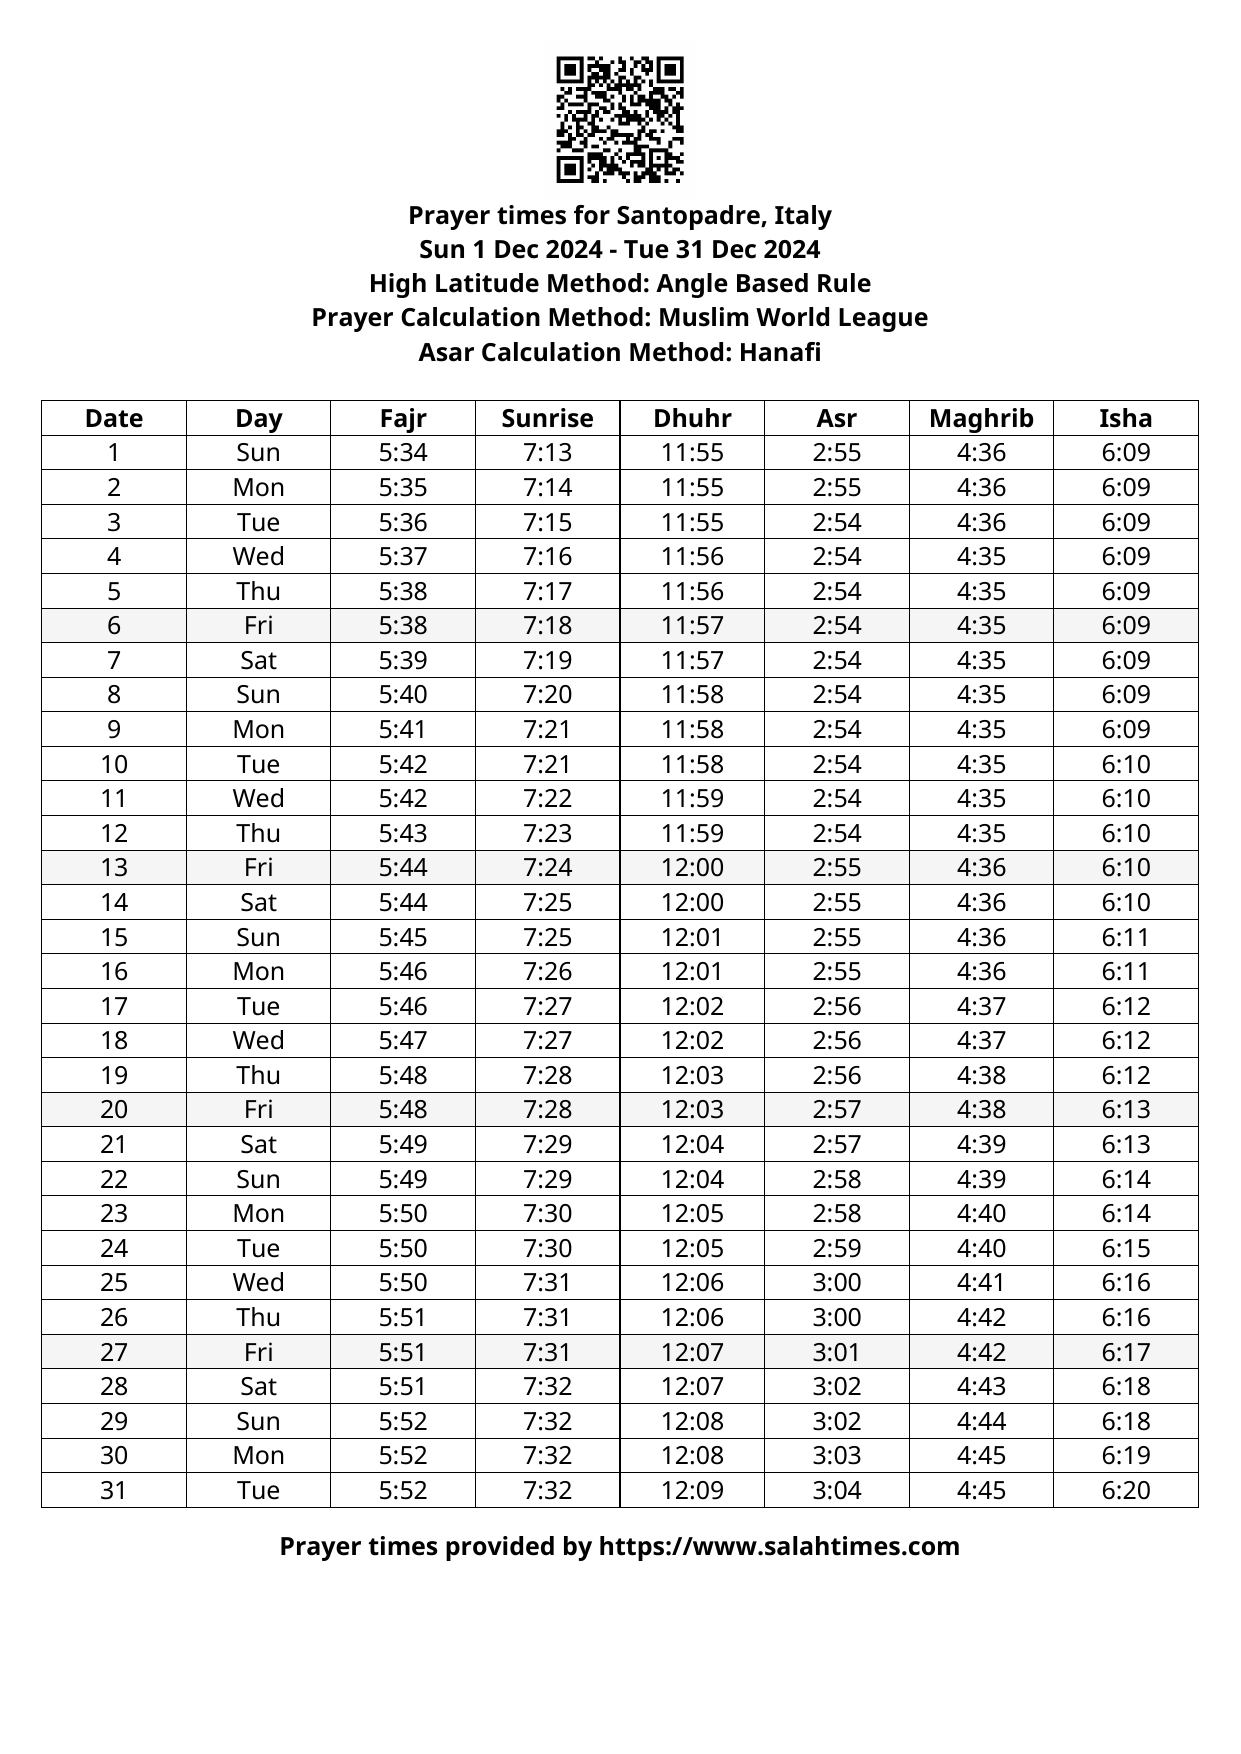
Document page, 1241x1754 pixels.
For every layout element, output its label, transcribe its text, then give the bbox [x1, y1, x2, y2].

table_cell 2:56 [765, 989, 909, 1022]
table_cell 5:46 [331, 954, 475, 988]
table_cell 26 [42, 1300, 186, 1334]
text Prayer times for Santopadre, Italy [42, 198, 1198, 232]
table_cell 6:19 [1054, 1439, 1198, 1472]
table_cell 7:25 [476, 920, 619, 953]
table_cell Mon [187, 1196, 330, 1230]
table_cell Wed [187, 1024, 330, 1057]
table_cell Fri [187, 1335, 330, 1368]
table_cell 4:35 [910, 643, 1053, 677]
table_cell 12:03 [621, 1058, 764, 1092]
table_cell 12:07 [621, 1369, 764, 1403]
table_cell 6:12 [1054, 1024, 1198, 1057]
table_header Sunrise [476, 401, 619, 434]
table_cell 4:39 [910, 1162, 1053, 1195]
table_cell 5:52 [331, 1404, 475, 1437]
table_cell Thu [187, 1300, 330, 1334]
table_cell 21 [42, 1127, 186, 1161]
table_cell 11:55 [621, 505, 764, 538]
table_header Isha [1054, 401, 1198, 434]
table_cell 7:17 [476, 574, 619, 607]
table_cell Sat [187, 1369, 330, 1403]
table_cell 7:21 [476, 712, 619, 746]
table_cell 7:31 [476, 1266, 619, 1299]
table_cell Tue [187, 989, 330, 1022]
table_cell 4:41 [910, 1266, 1053, 1299]
table_cell Wed [187, 781, 330, 815]
table_cell 14 [42, 885, 186, 919]
table_cell 6:11 [1054, 954, 1198, 988]
table_cell 7:27 [476, 989, 619, 1022]
table_cell 11:55 [621, 436, 764, 469]
table_cell 6:13 [1054, 1127, 1198, 1161]
table_cell 6:09 [1054, 678, 1198, 711]
text Sun 1 Dec 2024 - Tue 31 Dec 2024 [42, 232, 1198, 266]
table_cell 4:35 [910, 574, 1053, 607]
table_cell Mon [187, 470, 330, 504]
table_cell 17 [42, 989, 186, 1022]
table_cell 7:13 [476, 436, 619, 469]
table_cell 7:31 [476, 1335, 619, 1368]
table_cell 4:38 [910, 1093, 1053, 1126]
table_cell 2:55 [765, 851, 909, 884]
table_cell 5:48 [331, 1058, 475, 1092]
table_cell 6:09 [1054, 574, 1198, 607]
table_cell 7:26 [476, 954, 619, 988]
table_cell 7:22 [476, 781, 619, 815]
table_cell 6:17 [1054, 1335, 1198, 1368]
table_cell 12:05 [621, 1196, 764, 1230]
table_cell 4:37 [910, 989, 1053, 1022]
table_cell 4:43 [910, 1369, 1053, 1403]
table_cell 7:32 [476, 1439, 619, 1472]
table_cell 5:47 [331, 1024, 475, 1057]
table_cell 27 [42, 1335, 186, 1368]
table_cell 6:10 [1054, 851, 1198, 884]
table_cell 4:42 [910, 1300, 1053, 1334]
table_cell 7:19 [476, 643, 619, 677]
table_cell 7:32 [476, 1404, 619, 1437]
table_cell Mon [187, 712, 330, 746]
table_cell 4:38 [910, 1058, 1053, 1092]
table_cell 11:58 [621, 678, 764, 711]
table_cell 7:16 [476, 539, 619, 573]
table_cell 5:44 [331, 885, 475, 919]
table_cell 4 [42, 539, 186, 573]
table_cell Thu [187, 816, 330, 849]
table_cell 5:48 [331, 1093, 475, 1126]
table_cell 2:54 [765, 505, 909, 538]
table_cell 7:15 [476, 505, 619, 538]
table_cell 20 [42, 1093, 186, 1126]
table_cell 5:51 [331, 1300, 475, 1334]
table_cell 4:35 [910, 816, 1053, 849]
table_header Day [187, 401, 330, 434]
table_cell 2:54 [765, 712, 909, 746]
table_cell 6 [42, 609, 186, 642]
table_cell 7:29 [476, 1162, 619, 1195]
table_cell 5:43 [331, 816, 475, 849]
table_cell 12:02 [621, 989, 764, 1022]
table_cell 7:29 [476, 1127, 619, 1161]
table_cell 11:57 [621, 643, 764, 677]
table_cell 7:24 [476, 851, 619, 884]
table_cell 2:59 [765, 1231, 909, 1264]
table_cell 4:40 [910, 1196, 1053, 1230]
table_cell 4:37 [910, 1024, 1053, 1057]
table_cell 5:49 [331, 1162, 475, 1195]
table_cell 5:44 [331, 851, 475, 884]
table_cell 5:45 [331, 920, 475, 953]
table_cell Sun [187, 920, 330, 953]
table_cell 8 [42, 678, 186, 711]
table_header Asr [765, 401, 909, 434]
table_cell 16 [42, 954, 186, 988]
table_cell 5:42 [331, 747, 475, 780]
table_cell 6:09 [1054, 609, 1198, 642]
table_cell 12:08 [621, 1404, 764, 1437]
table_cell 6:16 [1054, 1300, 1198, 1334]
table_cell 2:57 [765, 1093, 909, 1126]
table_cell Sun [187, 678, 330, 711]
table_cell 2:56 [765, 1024, 909, 1057]
table_cell 6:20 [1054, 1473, 1198, 1507]
table_cell Sat [187, 885, 330, 919]
table_cell 7:32 [476, 1369, 619, 1403]
table_cell 6:16 [1054, 1266, 1198, 1299]
table_cell 7:25 [476, 885, 619, 919]
picture [542, 41, 699, 198]
table_cell 22 [42, 1162, 186, 1195]
table_cell 31 [42, 1473, 186, 1507]
table_cell 11:57 [621, 609, 764, 642]
table_cell Sun [187, 1404, 330, 1437]
table_cell 5:51 [331, 1369, 475, 1403]
table_cell Thu [187, 574, 330, 607]
table_cell 4:40 [910, 1231, 1053, 1264]
table_cell 4:35 [910, 712, 1053, 746]
table_cell 12:01 [621, 920, 764, 953]
table_cell 5:34 [331, 436, 475, 469]
table_cell 4:45 [910, 1439, 1053, 1472]
table_cell 11:59 [621, 781, 764, 815]
table_cell 4:44 [910, 1404, 1053, 1437]
table_cell 12:04 [621, 1162, 764, 1195]
table_cell 6:09 [1054, 470, 1198, 504]
table_cell 11 [42, 781, 186, 815]
table_cell 5:50 [331, 1231, 475, 1264]
table_cell Tue [187, 747, 330, 780]
table_header Dhuhr [621, 401, 764, 434]
table_cell 2:54 [765, 781, 909, 815]
table_cell 7:27 [476, 1024, 619, 1057]
table_cell 4:39 [910, 1127, 1053, 1161]
table_cell 4:35 [910, 539, 1053, 573]
table_cell 13 [42, 851, 186, 884]
table_cell 29 [42, 1404, 186, 1437]
table_cell 2:55 [765, 470, 909, 504]
table_cell 5:52 [331, 1473, 475, 1507]
table_cell 7:20 [476, 678, 619, 711]
table_cell 12:06 [621, 1266, 764, 1299]
table_cell 2:56 [765, 1058, 909, 1092]
table_cell 3:02 [765, 1369, 909, 1403]
table_cell 5:38 [331, 609, 475, 642]
table_cell 6:14 [1054, 1196, 1198, 1230]
table_cell 6:10 [1054, 781, 1198, 815]
table_cell 3:00 [765, 1266, 909, 1299]
table_cell 5:50 [331, 1266, 475, 1299]
table_cell 5:52 [331, 1439, 475, 1472]
table_cell 10 [42, 747, 186, 780]
table_cell 2:54 [765, 574, 909, 607]
table_cell 2:55 [765, 920, 909, 953]
table_cell 12:03 [621, 1093, 764, 1126]
table_cell 3:00 [765, 1300, 909, 1334]
table_cell 2:54 [765, 747, 909, 780]
table_cell 12:06 [621, 1300, 764, 1334]
table_cell Sat [187, 643, 330, 677]
table_cell 12:00 [621, 885, 764, 919]
table_cell Thu [187, 1058, 330, 1092]
table_cell 4:35 [910, 781, 1053, 815]
table_cell 6:09 [1054, 436, 1198, 469]
table_header Maghrib [910, 401, 1053, 434]
table_cell 2:54 [765, 643, 909, 677]
table_cell Tue [187, 505, 330, 538]
table_cell 4:42 [910, 1335, 1053, 1368]
table_cell 7:28 [476, 1058, 619, 1092]
table_cell Sun [187, 436, 330, 469]
table_cell 9 [42, 712, 186, 746]
table_cell 5:46 [331, 989, 475, 1022]
table_cell 4:36 [910, 436, 1053, 469]
table_cell 5:35 [331, 470, 475, 504]
table_cell 5:39 [331, 643, 475, 677]
text Prayer Calculation Method: Muslim World League [42, 300, 1198, 334]
table_cell Fri [187, 609, 330, 642]
table_cell 6:14 [1054, 1162, 1198, 1195]
table_cell 6:11 [1054, 920, 1198, 953]
table_cell 5:51 [331, 1335, 475, 1368]
table_cell 12:07 [621, 1335, 764, 1368]
table_cell 2:55 [765, 885, 909, 919]
table_cell 19 [42, 1058, 186, 1092]
table_cell 4:36 [910, 885, 1053, 919]
text Asar Calculation Method: Hanafi [42, 334, 1198, 368]
table_cell 4:36 [910, 505, 1053, 538]
table_cell 2:55 [765, 436, 909, 469]
text Prayer times provided by https://www.salahtimes.com [42, 1528, 1198, 1563]
table_cell 12 [42, 816, 186, 849]
table_cell 12:09 [621, 1473, 764, 1507]
table_cell 6:18 [1054, 1404, 1198, 1437]
table_cell 24 [42, 1231, 186, 1264]
table_cell 5 [42, 574, 186, 607]
table_cell 4:36 [910, 851, 1053, 884]
table_cell 11:56 [621, 574, 764, 607]
table_cell 3 [42, 505, 186, 538]
table_cell 3:01 [765, 1335, 909, 1368]
table_cell Tue [187, 1473, 330, 1507]
table_cell 2:57 [765, 1127, 909, 1161]
table_cell 30 [42, 1439, 186, 1472]
table_cell 2 [42, 470, 186, 504]
table_cell Sat [187, 1127, 330, 1161]
table_cell 2:58 [765, 1196, 909, 1230]
table_cell 6:09 [1054, 539, 1198, 573]
table_cell 7:30 [476, 1196, 619, 1230]
table_cell 6:09 [1054, 712, 1198, 746]
table_cell 4:35 [910, 678, 1053, 711]
table_cell Mon [187, 1439, 330, 1472]
table_cell Wed [187, 539, 330, 573]
table_cell 12:05 [621, 1231, 764, 1264]
table_cell 2:58 [765, 1162, 909, 1195]
table_cell 7:30 [476, 1231, 619, 1264]
table_cell 5:36 [331, 505, 475, 538]
table_cell 5:41 [331, 712, 475, 746]
table_cell 6:09 [1054, 505, 1198, 538]
table_cell 1 [42, 436, 186, 469]
table_cell 12:08 [621, 1439, 764, 1472]
table_cell 15 [42, 920, 186, 953]
table_cell Tue [187, 1231, 330, 1264]
table_cell 3:04 [765, 1473, 909, 1507]
table_cell 6:18 [1054, 1369, 1198, 1403]
table_cell 6:13 [1054, 1093, 1198, 1126]
table_cell 11:58 [621, 712, 764, 746]
table_cell 5:50 [331, 1196, 475, 1230]
table_cell 7 [42, 643, 186, 677]
table_header Fajr [331, 401, 475, 434]
table_cell 4:35 [910, 609, 1053, 642]
table_cell 11:55 [621, 470, 764, 504]
table_cell 18 [42, 1024, 186, 1057]
table_cell 12:02 [621, 1024, 764, 1057]
table_cell 28 [42, 1369, 186, 1403]
table_header Date [42, 401, 186, 434]
table_cell 4:36 [910, 470, 1053, 504]
table_cell 7:21 [476, 747, 619, 780]
table_cell 6:09 [1054, 643, 1198, 677]
table_cell 5:42 [331, 781, 475, 815]
table_cell 4:36 [910, 920, 1053, 953]
table_cell Fri [187, 851, 330, 884]
table_cell 5:37 [331, 539, 475, 573]
table_cell 11:56 [621, 539, 764, 573]
text High Latitude Method: Angle Based Rule [42, 266, 1198, 300]
table_cell 7:32 [476, 1473, 619, 1507]
table_cell 3:02 [765, 1404, 909, 1437]
table_cell Wed [187, 1266, 330, 1299]
table_cell 2:54 [765, 539, 909, 573]
table_cell 11:59 [621, 816, 764, 849]
table_cell 4:45 [910, 1473, 1053, 1507]
table_cell 7:18 [476, 609, 619, 642]
table_cell 6:10 [1054, 816, 1198, 849]
table_cell 12:01 [621, 954, 764, 988]
table_cell 25 [42, 1266, 186, 1299]
table_cell 4:36 [910, 954, 1053, 988]
table_cell 6:12 [1054, 1058, 1198, 1092]
table_cell Sun [187, 1162, 330, 1195]
table_cell 7:28 [476, 1093, 619, 1126]
table_cell 11:58 [621, 747, 764, 780]
table_cell 6:10 [1054, 885, 1198, 919]
table_cell 12:04 [621, 1127, 764, 1161]
table_cell 2:55 [765, 954, 909, 988]
table_cell 2:54 [765, 678, 909, 711]
table_cell 7:23 [476, 816, 619, 849]
table_cell 2:54 [765, 816, 909, 849]
table_cell 7:31 [476, 1300, 619, 1334]
table_cell 6:10 [1054, 747, 1198, 780]
table_cell 6:15 [1054, 1231, 1198, 1264]
table_cell Fri [187, 1093, 330, 1126]
table_cell 2:54 [765, 609, 909, 642]
table_cell 5:49 [331, 1127, 475, 1161]
table_cell 5:40 [331, 678, 475, 711]
table_cell 6:12 [1054, 989, 1198, 1022]
table_cell 12:00 [621, 851, 764, 884]
table_cell 23 [42, 1196, 186, 1230]
table_cell 4:35 [910, 747, 1053, 780]
table_cell 3:03 [765, 1439, 909, 1472]
table_cell 7:14 [476, 470, 619, 504]
table_cell 5:38 [331, 574, 475, 607]
table_cell Mon [187, 954, 330, 988]
